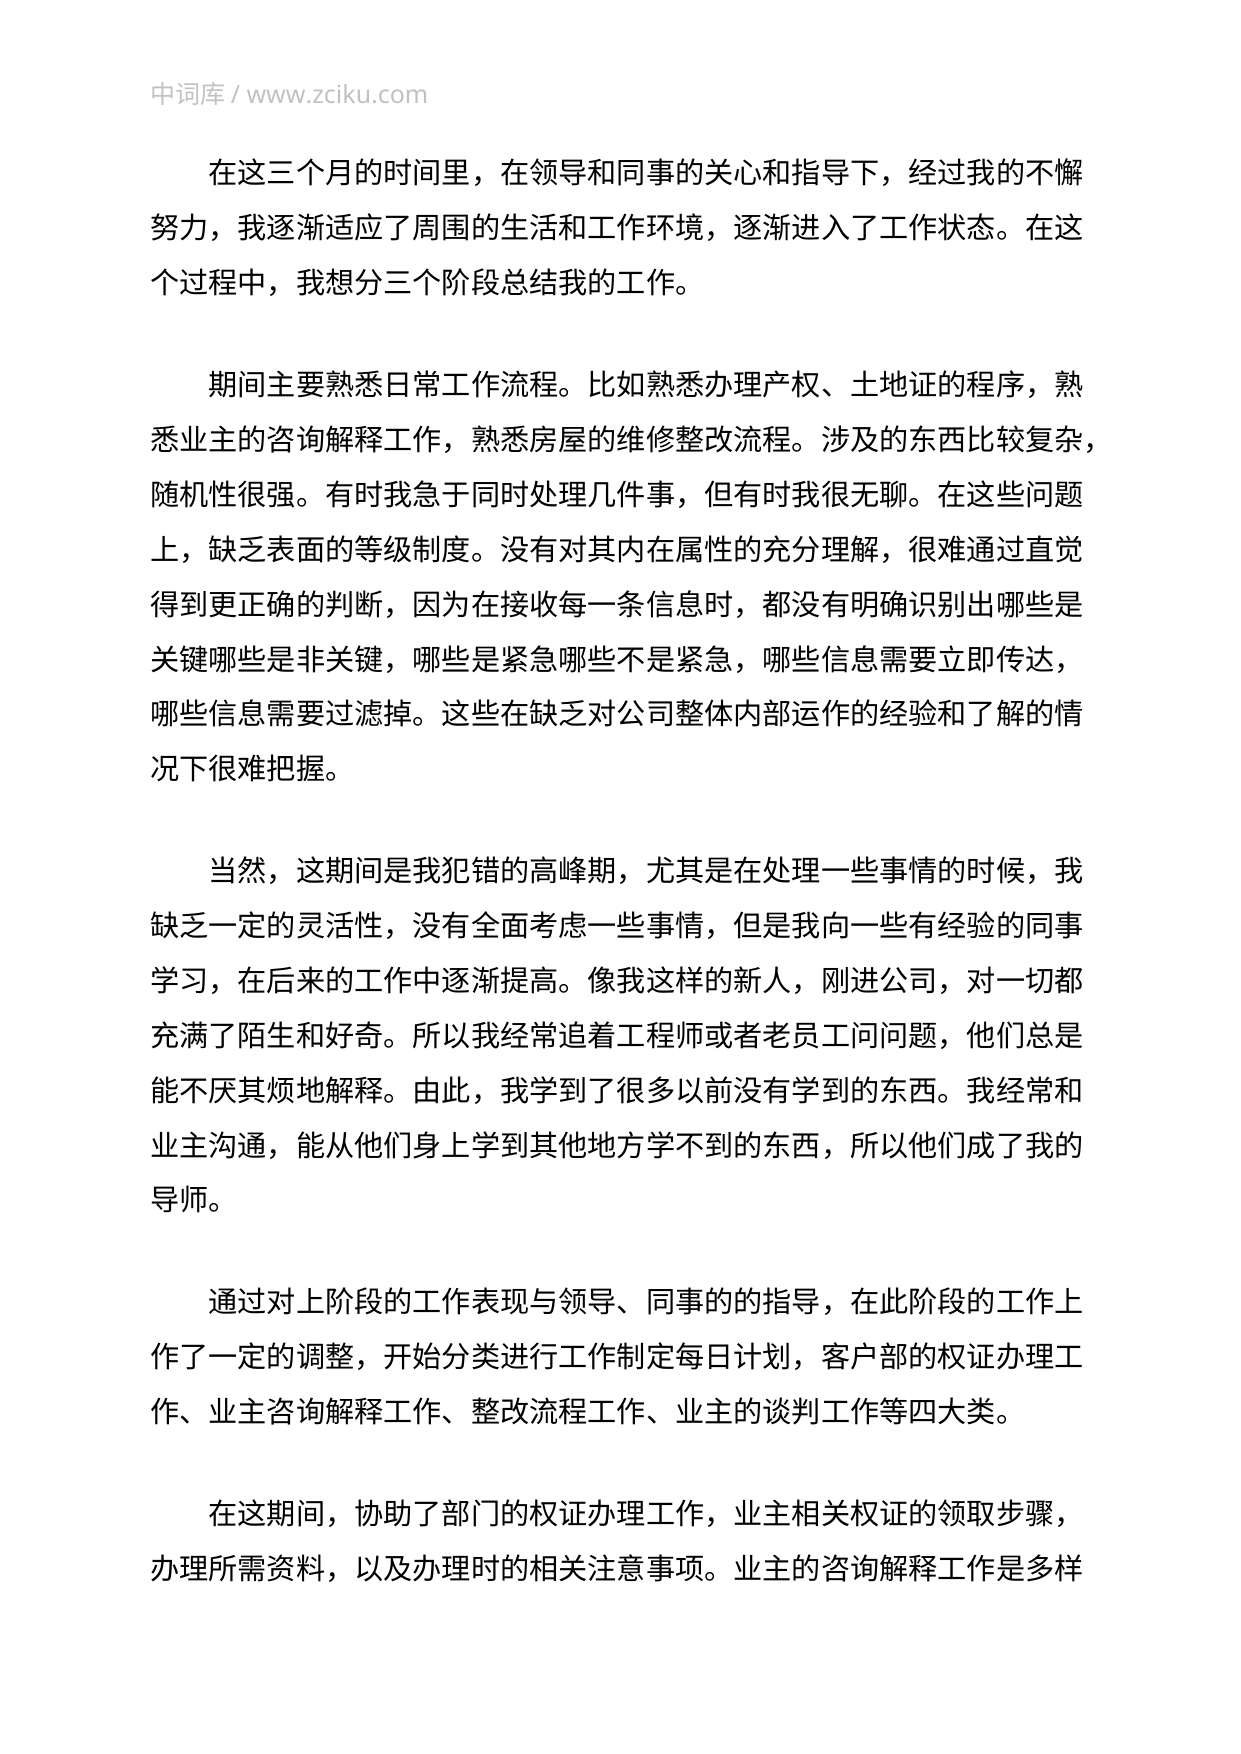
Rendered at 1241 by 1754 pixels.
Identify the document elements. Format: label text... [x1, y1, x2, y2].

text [150, 1490, 1090, 1587]
text 当然，这期间是我犯错的高峰期，尤其是在处理一些事情的时候，我缺乏一定的灵活性，没有全面考虑一些事情，但是我向一些有经验的同事学习，在后来的工作中逐渐提高。像我这样的新人，刚进公司，对一切都充满了陌生和好奇。所以我经常追着工程师或者老员工问问题，他们总是能不厌其烦地解释。由此，我学到了很多以前没有学到的东西。我经常和业主沟通，能从他们身上学到其他地方学不到的东西，所以他们成了我的导师。 [150, 848, 1090, 1219]
text 期间主要熟悉日常工作流程。比如熟悉办理产权、土地证的程序，熟悉业主的咨询解释工作，熟悉房屋的维修整改流程。涉及的东西比较复杂，随机性很强。有时我急于同时处理几件事，但有时我很无聊。在这些问题上，缺乏表面的等级制度。没有对其内在属性的充分理解，很难通过直觉得到更正确的判断，因为在接收每一条信息时，都没有明确识别出哪些是关键哪些是非关键，哪些是紧急哪些不是紧急，哪些信息需要立即传达，哪些信息需要过滤掉。这些在缺乏对公司整体内部运作的经验和了解的情况下很难把握。 [150, 362, 1090, 788]
text 在这三个月的时间里，在领导和同事的关心和指导下，经过我的不懈努力，我逐渐适应了周围的生活和工作环境，逐渐进入了工作状态。在这个过程中，我想分三个阶段总结我的工作。 [150, 150, 1090, 302]
text 通过对上阶段的工作表现与领导、同事的的指导，在此阶段的工作上作了一定的调整，开始分类进行工作制定每日计划，客户部的权证办理工作、业主咨询解释工作、整改流程工作、业主的谈判工作等四大类。 [150, 1279, 1090, 1431]
